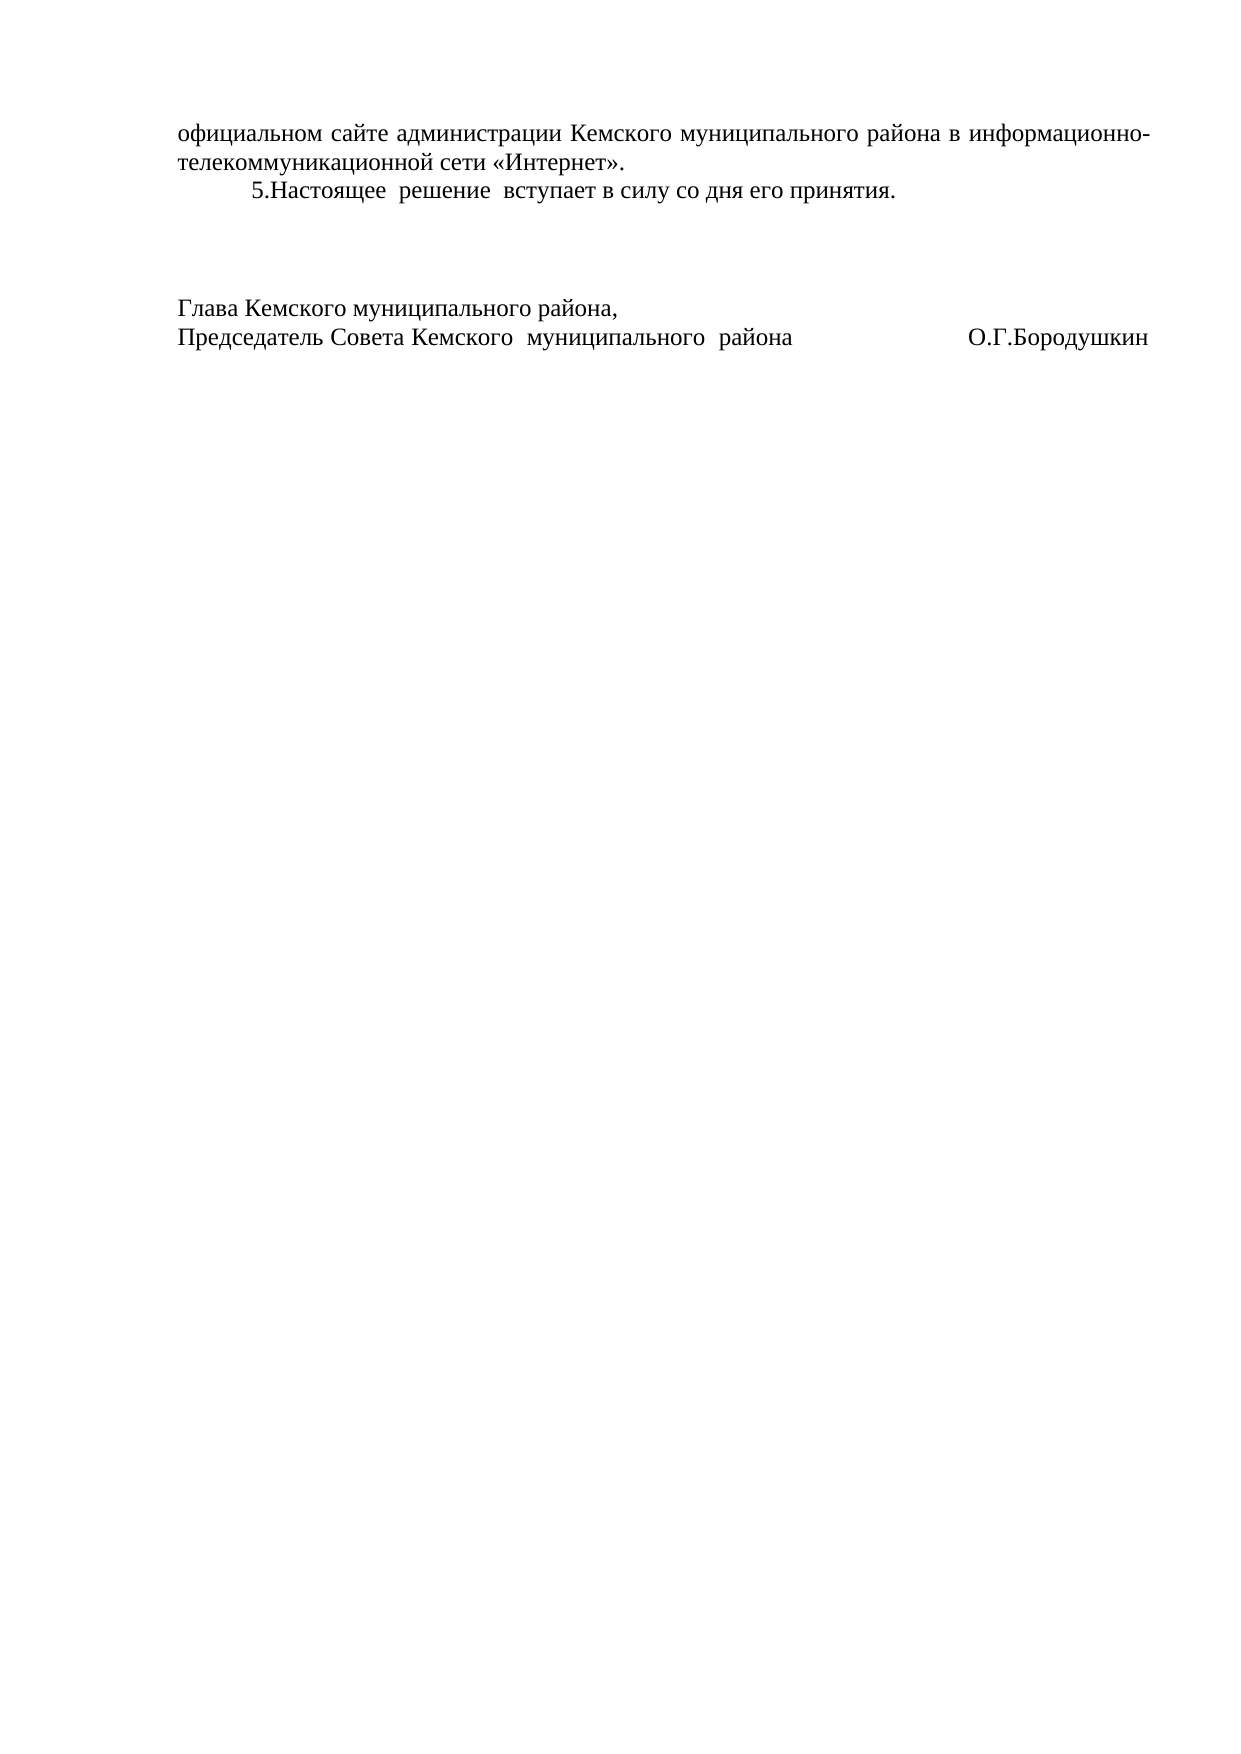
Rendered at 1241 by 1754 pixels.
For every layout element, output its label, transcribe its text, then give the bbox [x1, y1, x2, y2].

text 5.Настоящее решение вступает в силу со дня его принятия. [177, 176, 1152, 204]
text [177, 118, 1152, 176]
text Председатель Совета Кемского муниципального района О.Г.Бородушкин [177, 322, 1152, 379]
text Глава Кемского муниципального района, [177, 293, 1152, 322]
